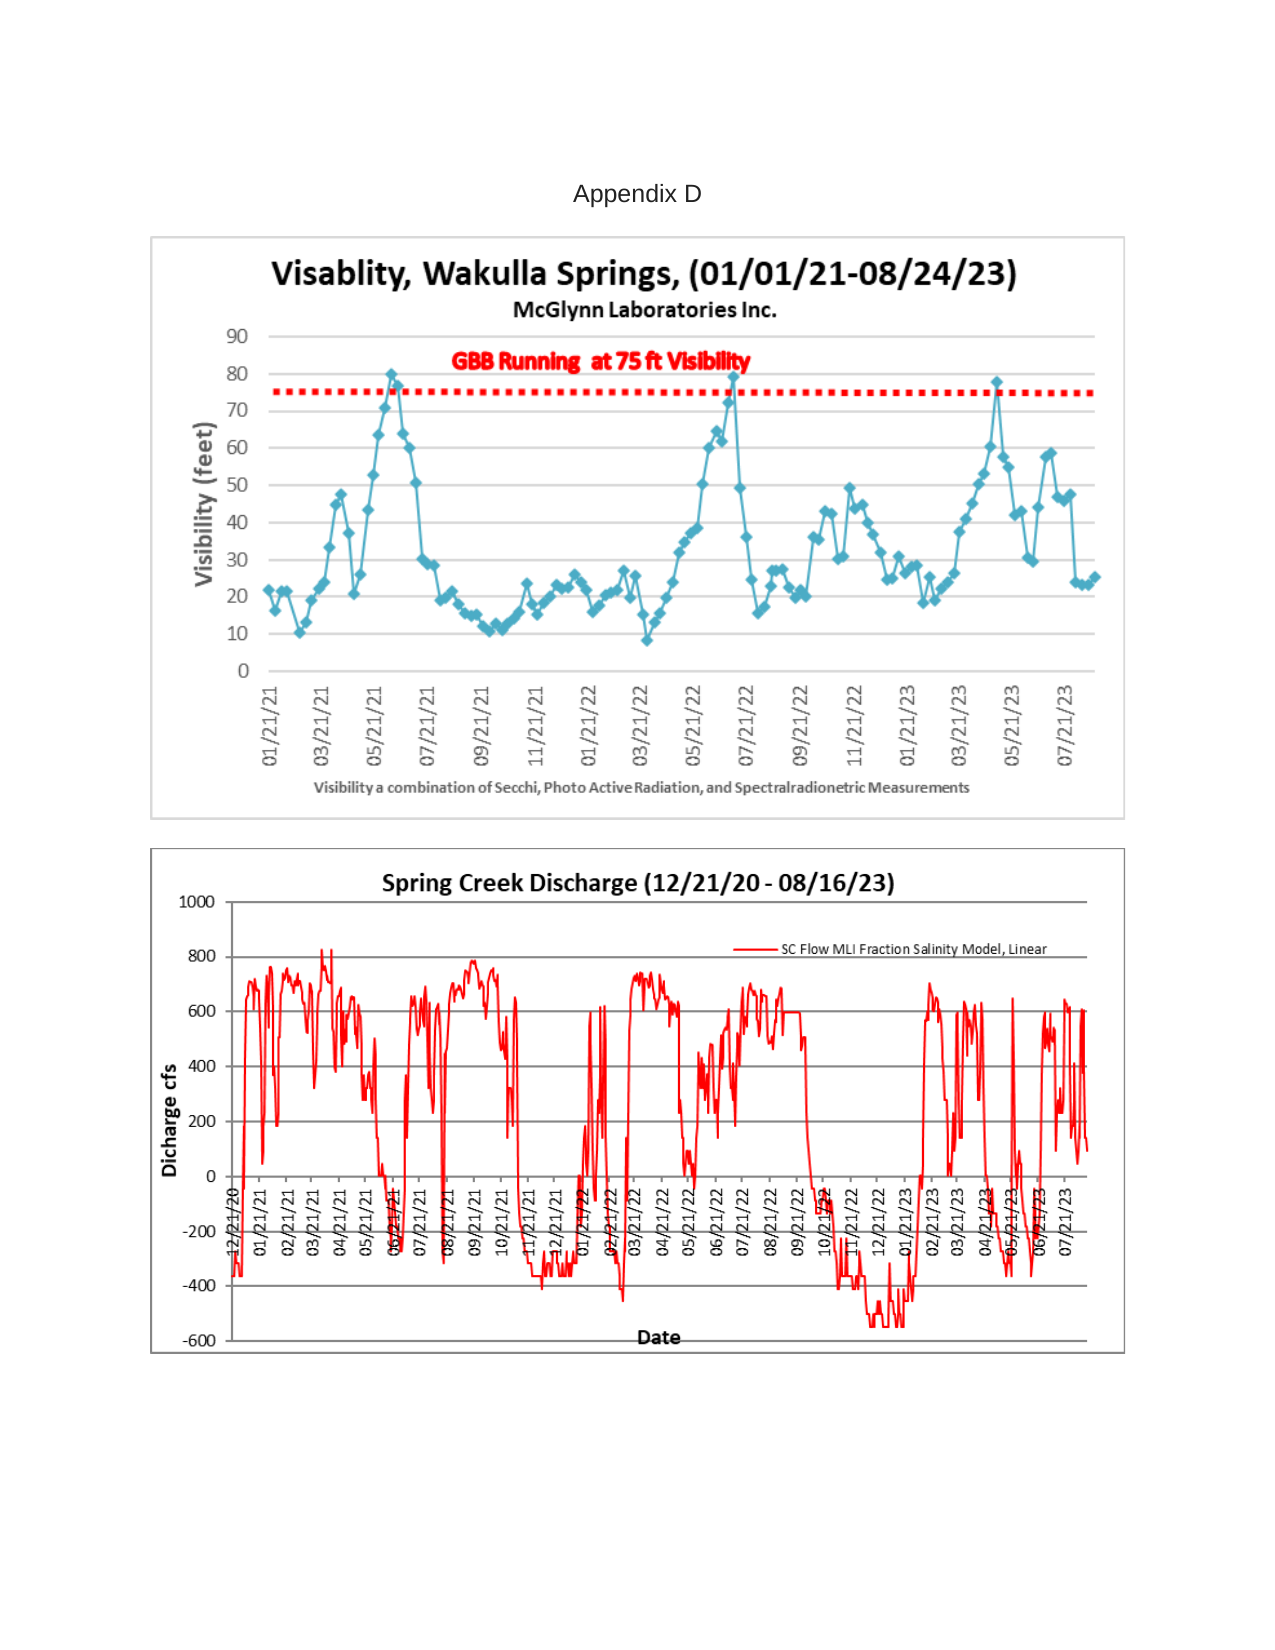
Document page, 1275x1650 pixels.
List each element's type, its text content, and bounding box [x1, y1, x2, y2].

text Appendix D [150, 179, 1125, 207]
picture [150, 848, 1125, 1354]
picture [150, 236, 1125, 820]
